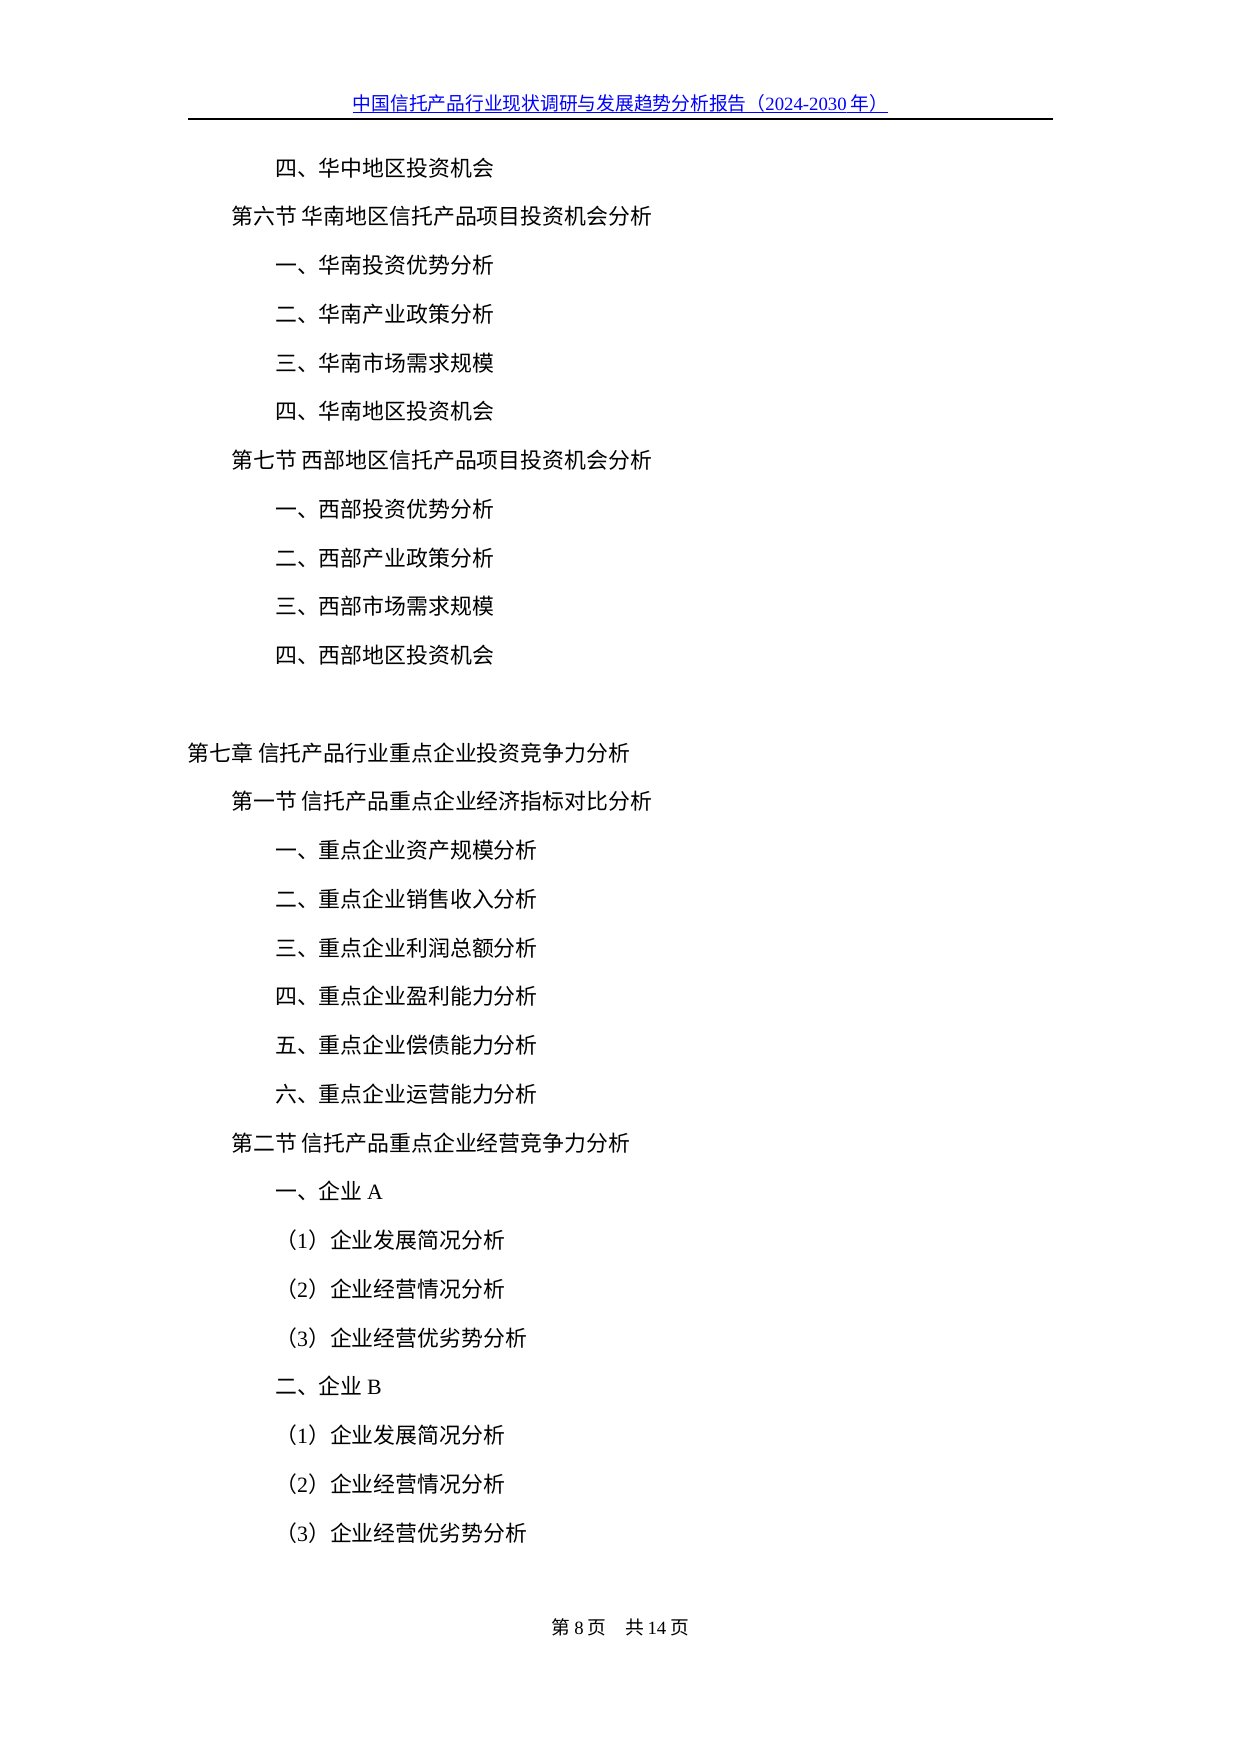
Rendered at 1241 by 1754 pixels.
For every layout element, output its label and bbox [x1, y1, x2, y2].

text [187, 150, 1053, 1548]
